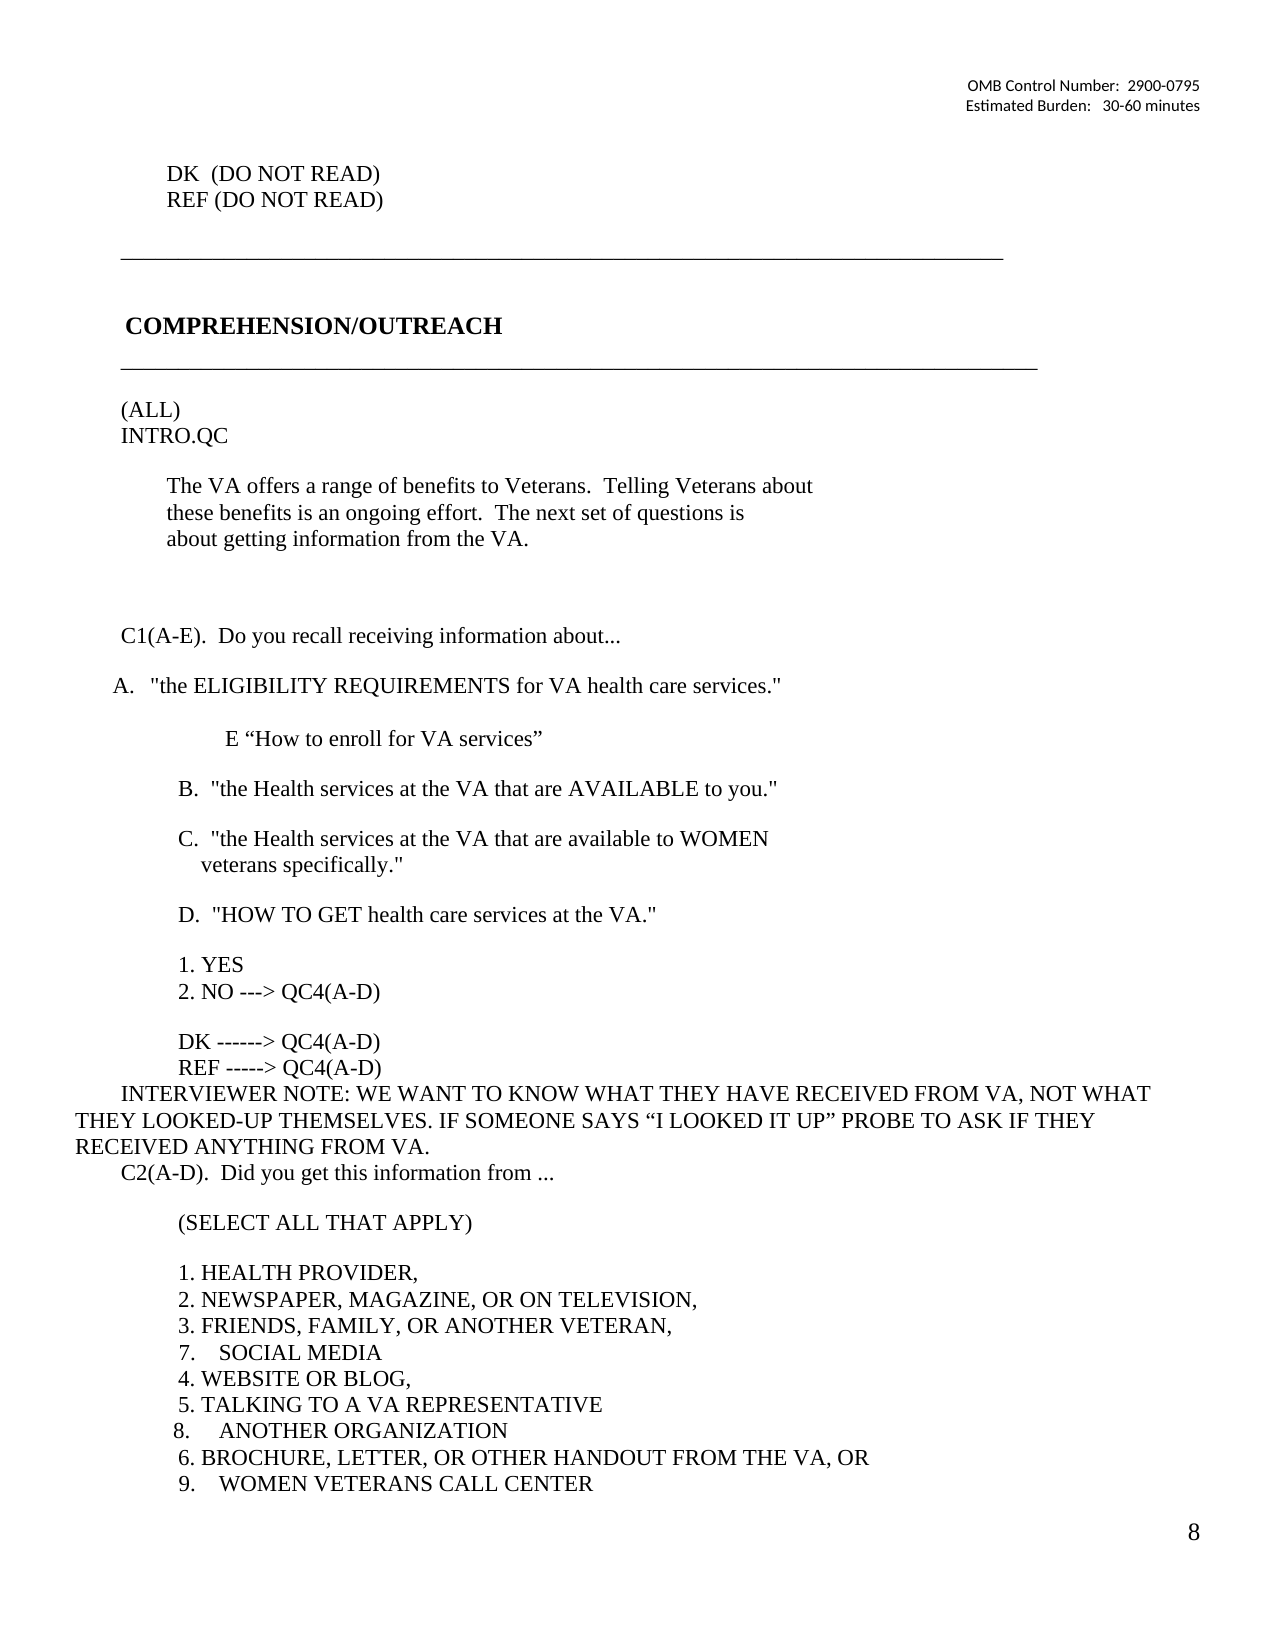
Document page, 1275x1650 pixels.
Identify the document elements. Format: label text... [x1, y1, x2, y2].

text 6. BROCHURE, LETTER, OR OTHER HANDOUT FROM THE VA, OR [75, 1444, 1200, 1470]
text 1. HEALTH PROVIDER, [75, 1259, 1200, 1286]
text 1. YES [75, 951, 1200, 978]
list "the ELIGIBILITY REQUIREMENTS for VA health care services." [112, 672, 1200, 699]
text REF -----> QC4(A-D) [75, 1054, 1200, 1080]
text DK (DO NOT READ) [75, 159, 1200, 186]
text (SELECT ALL THAT APPLY) [75, 1209, 1200, 1236]
text veterans specifically." [75, 851, 1200, 878]
text B. "the Health services at the VA that are AVAILABLE to you." [75, 775, 1200, 801]
text E “How to enroll for VA services” [150, 725, 1200, 751]
text (ALL) [75, 396, 1200, 422]
text 9. WOMEN VETERANS CALL CENTER [75, 1470, 1200, 1497]
text these benefits is an ongoing effort. The next set of questions is [75, 499, 1200, 525]
text D. "HOW TO GET health care services at the VA." [75, 901, 1200, 928]
text The VA offers a range of benefits to Veterans. Telling Veterans about [75, 472, 1200, 499]
subtitle COMPREHENSION/OUTREACH [75, 311, 1200, 340]
text 2. NEWSPAPER, MAGAZINE, OR ON TELEVISION, [75, 1286, 1200, 1312]
text C2(A-D). Did you get this information from ... [75, 1159, 1200, 1186]
text ________________________________________________________________________________ [75, 346, 1200, 372]
text _____________________________________________________________________________ [75, 236, 1200, 262]
text 8. ANOTHER ORGANIZATION [75, 1418, 1200, 1444]
text 2. NO ---> QC4(A-D) [75, 978, 1200, 1004]
text DK ------> QC4(A-D) [75, 1028, 1200, 1054]
text 5. TALKING TO A VA REPRESENTATIVE [75, 1391, 1200, 1418]
text INTERVIEWER NOTE: WE WANT TO KNOW WHAT THEY HAVE RECEIVED FROM VA, NOT WHAT THEY LOOKED-UP THEMSELVES. IF SOMEONE SAYS “I LOOKED IT UP” PROBE TO ASK IF THEY RECEIVED ANYTHING FROM VA. [75, 1080, 1200, 1159]
text 7. SOCIAL MEDIA [75, 1338, 1200, 1365]
text INTRO.QC [75, 422, 1200, 449]
text about getting information from the VA. [75, 525, 1200, 551]
text C. "the Health services at the VA that are available to WOMEN [75, 825, 1200, 851]
text C1(A-E). Do you recall receiving information about... [75, 622, 1200, 649]
text REF (DO NOT READ) [75, 186, 1200, 212]
text 4. WEBSITE OR BLOG, [75, 1365, 1200, 1391]
text 3. FRIENDS, FAMILY, OR ANOTHER VETERAN, [75, 1312, 1200, 1338]
